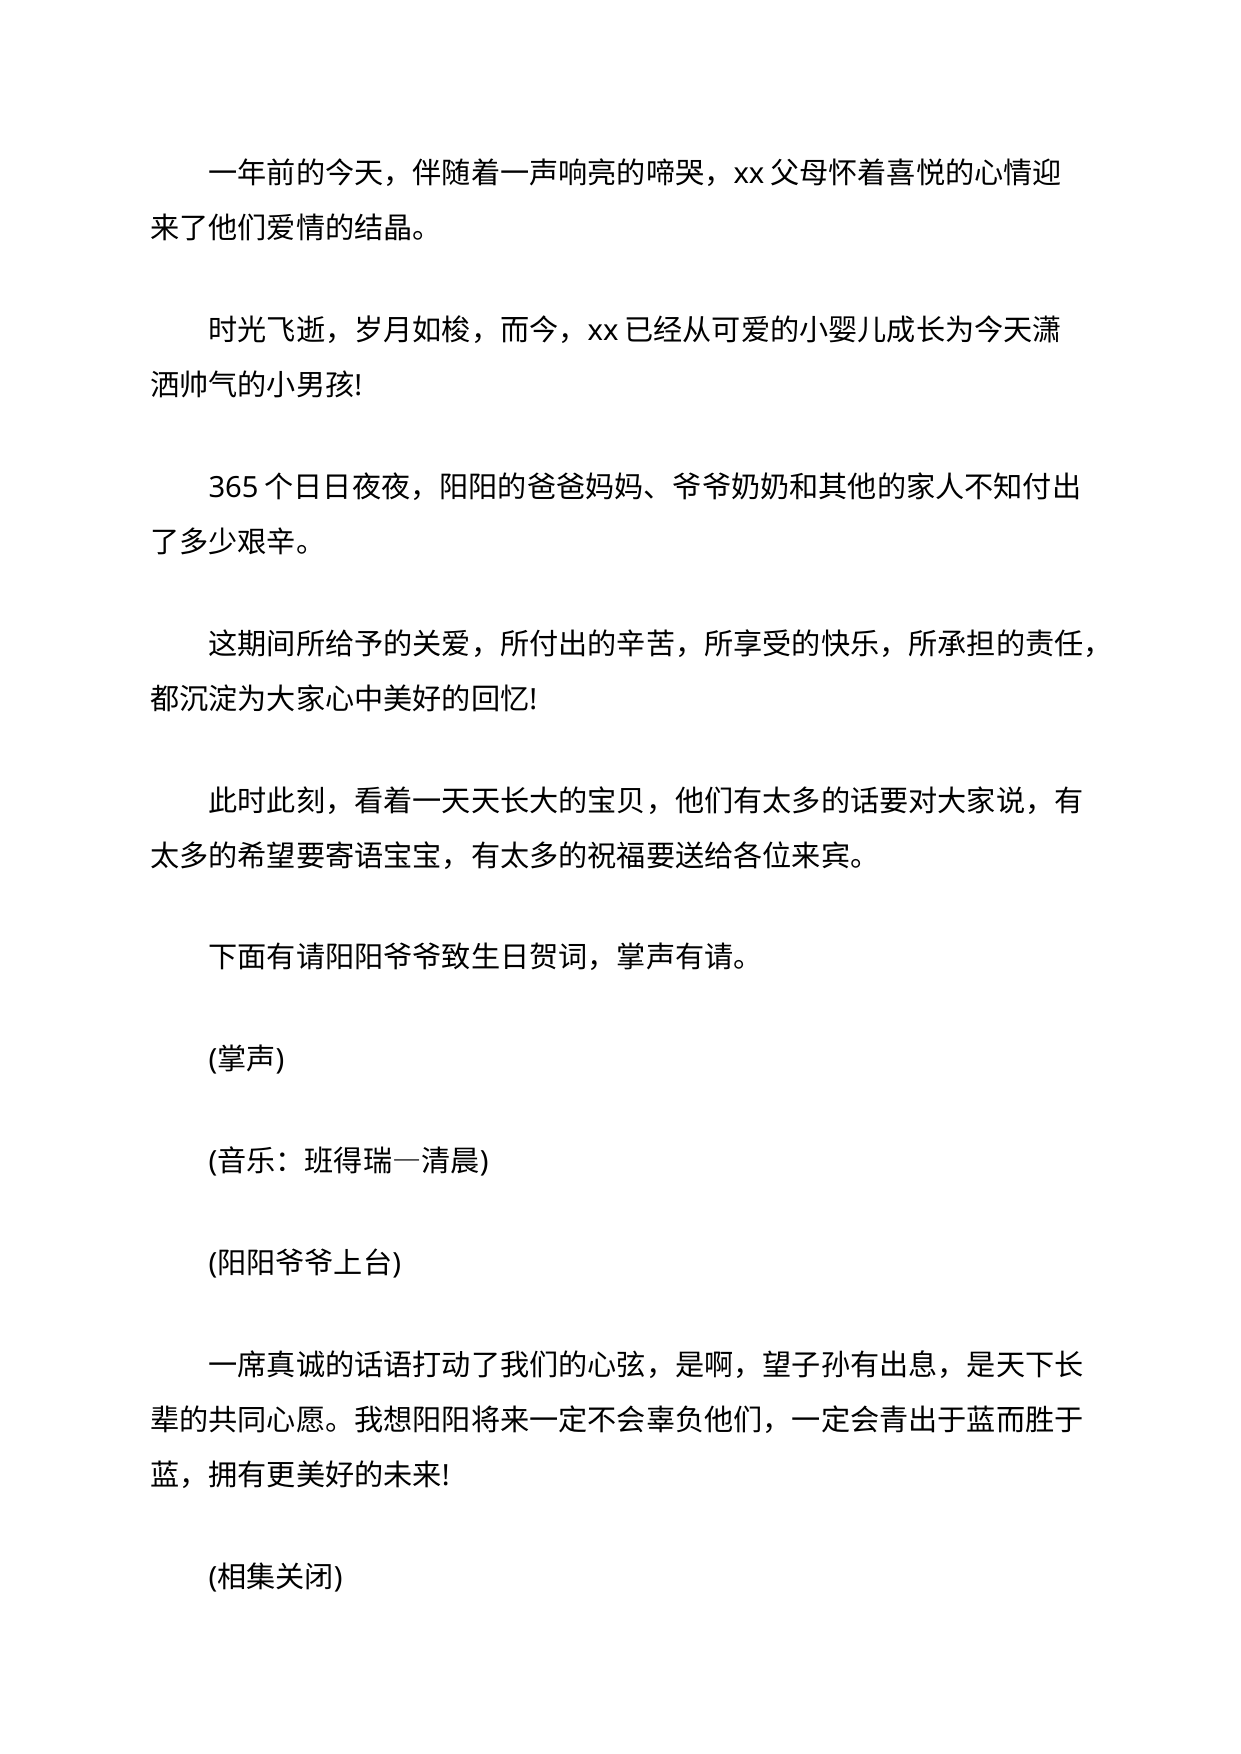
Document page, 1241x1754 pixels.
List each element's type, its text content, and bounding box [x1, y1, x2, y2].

text 此时此刻，看着一天天长大的宝贝，他们有太多的话要对大家说，有太多的希望要寄语宝宝，有太多的祝福要送给各位来宾。 [150, 777, 1090, 874]
text 365个日日夜夜，阳阳的爸爸妈妈、爷爷奶奶和其他的家人不知付出了多少艰辛。 [150, 464, 1090, 561]
text 这期间所给予的关爱，所付出的辛苦，所享受的快乐，所承担的责任，都沉淀为大家心中美好的回忆! [150, 621, 1090, 718]
text 一席真诚的话语打动了我们的心弦，是啊，望子孙有出息，是天下长辈的共同心愿。我想阳阳将来一定不会辜负他们，一定会青出于蓝而胜于蓝，拥有更美好的未来! [150, 1342, 1090, 1494]
text (相集关闭) [150, 1553, 1090, 1596]
text (掌声) [150, 1036, 1090, 1078]
text (音乐：班得瑞—清晨) [150, 1138, 1090, 1180]
text 下面有请阳阳爷爷致生日贺词，掌声有请。 [150, 934, 1090, 976]
text 一年前的今天，伴随着一声响亮的啼哭，xx父母怀着喜悦的心情迎来了他们爱情的结晶。 [150, 150, 1090, 247]
text 时光飞逝，岁月如梭，而今，xx已经从可爱的小婴儿成长为今天潇洒帅气的小男孩! [150, 307, 1090, 404]
text (阳阳爷爷上台) [150, 1240, 1090, 1282]
